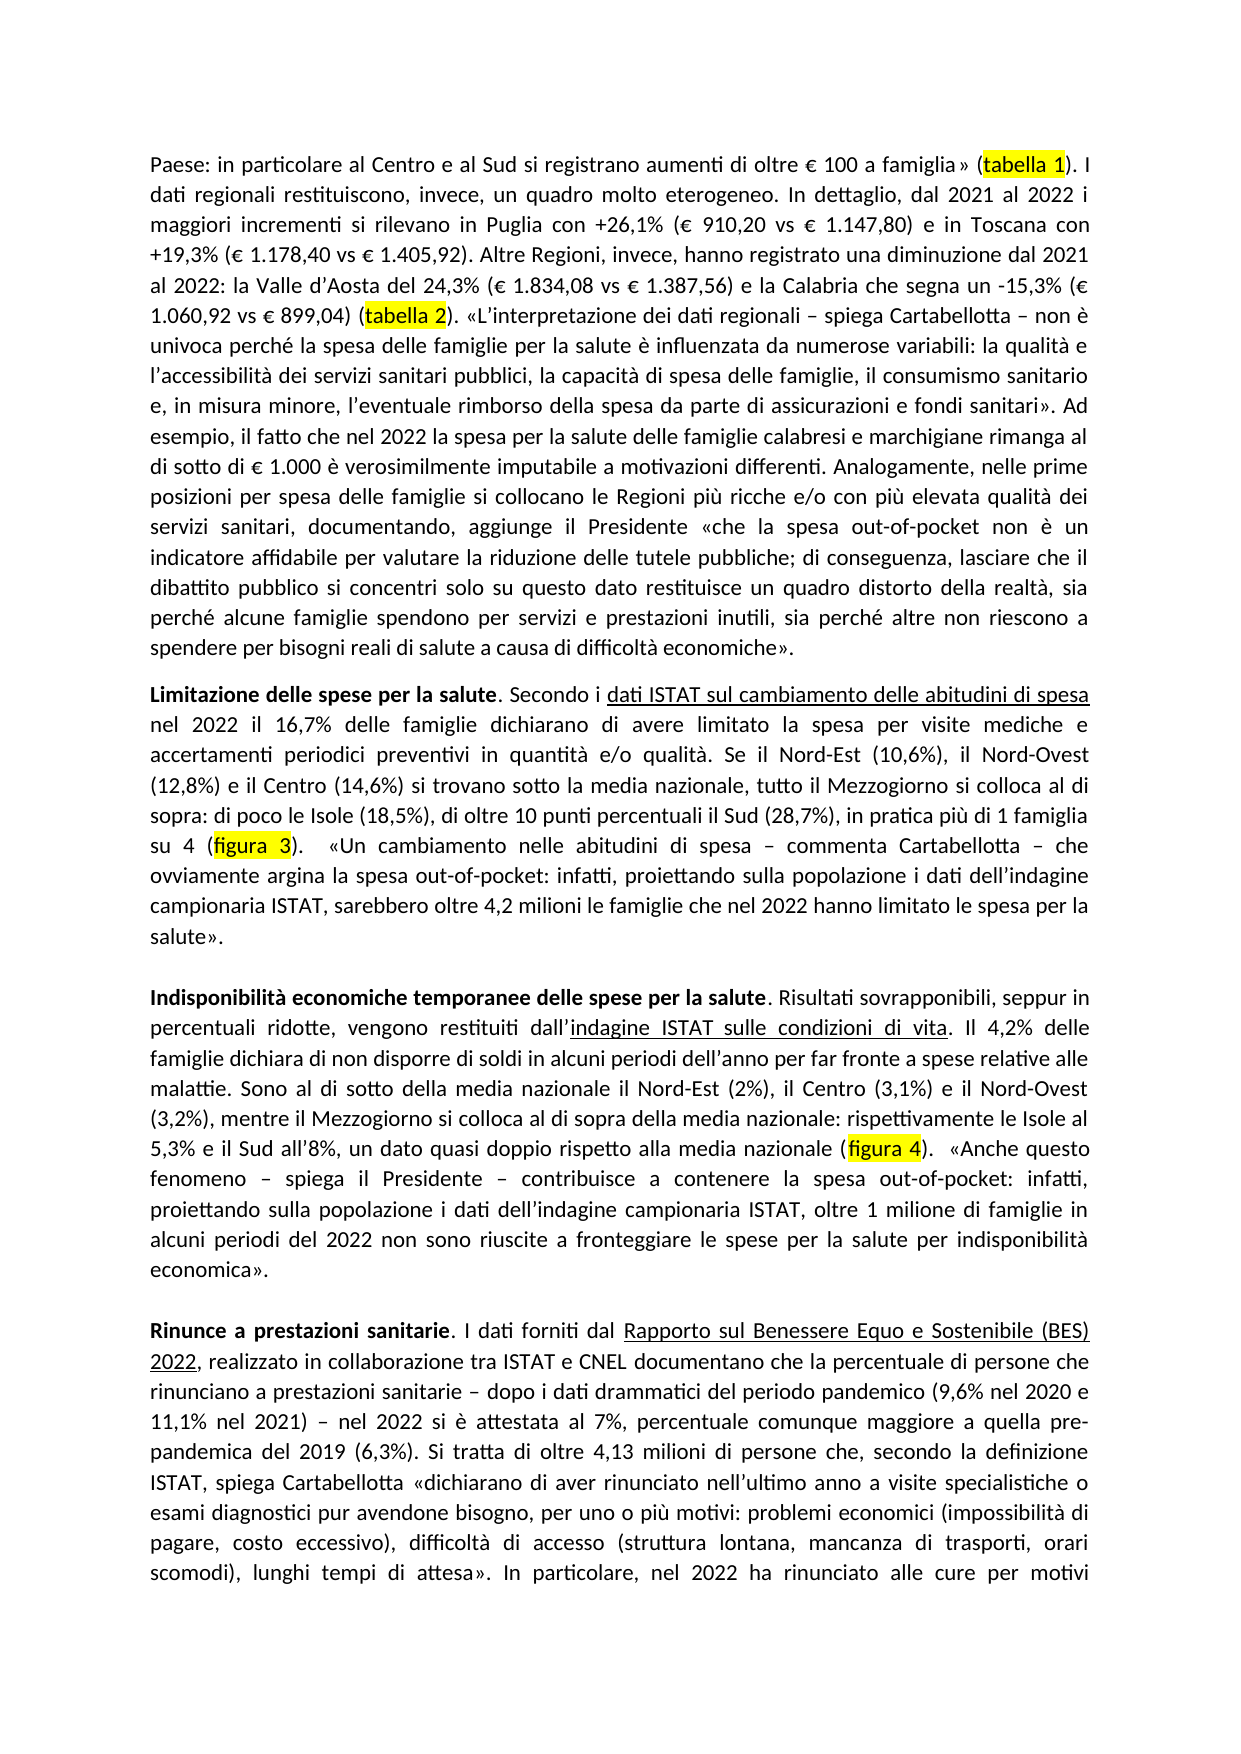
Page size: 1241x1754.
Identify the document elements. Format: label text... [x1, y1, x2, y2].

text Indisponibilità economiche temporanee delle spese per la salute. Risultati sovrapponibili, seppur in percentuali ridotte, vengono restituiti dall’indagine ISTAT sulle condizioni di vita. Il 4,2% delle famiglie dichiara di non disporre di soldi in alcuni periodi dell’anno per far fronte a spese relative alle malattie. Sono al di sotto della media nazionale il Nord-Est (2%), il Centro (3,1%) e il Nord-Ovest (3,2%), mentre il Mezzogiorno si colloca al di sopra della media nazionale: rispettivamente le Isole al 5,3% e il Sud all’8%, un dato quasi doppio rispetto alla media nazionale (figura 4). «Anche questo fenomeno – spiega il Presidente – contribuisce a contenere la spesa out-of-pocket: infatti, proiettando sulla popolazione i dati dell’indagine campionaria ISTAT, oltre 1 milione di famiglie in alcuni periodi del 2022 non sono riuscite a fronteggiare le spese per la salute per indisponibilità economica». [150, 983, 1090, 1283]
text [150, 1317, 1090, 1586]
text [150, 150, 1090, 661]
text Limitazione delle spese per la salute. Secondo i dati ISTAT sul cambiamento delle abitudini di spesa nel 2022 il 16,7% delle famiglie dichiarano di avere limitato la spesa per visite mediche e accertamenti periodici preventivi in quantità e/o qualità. Se il Nord-Est (10,6%), il Nord-Ovest (12,8%) e il Centro (14,6%) si trovano sotto la media nazionale, tutto il Mezzogiorno si colloca al di sopra: di poco le Isole (18,5%), di oltre 10 punti percentuali il Sud (28,7%), in pratica più di 1 famiglia su 4 (figura 3). «Un cambiamento nelle abitudini di spesa – commenta Cartabellotta – che ovviamente argina la spesa out-of-pocket: infatti, proiettando sulla popolazione i dati dell’indagine campionaria ISTAT, sarebbero oltre 4,2 milioni le famiglie che nel 2022 hanno limitato le spesa per la salute». [150, 680, 1090, 950]
